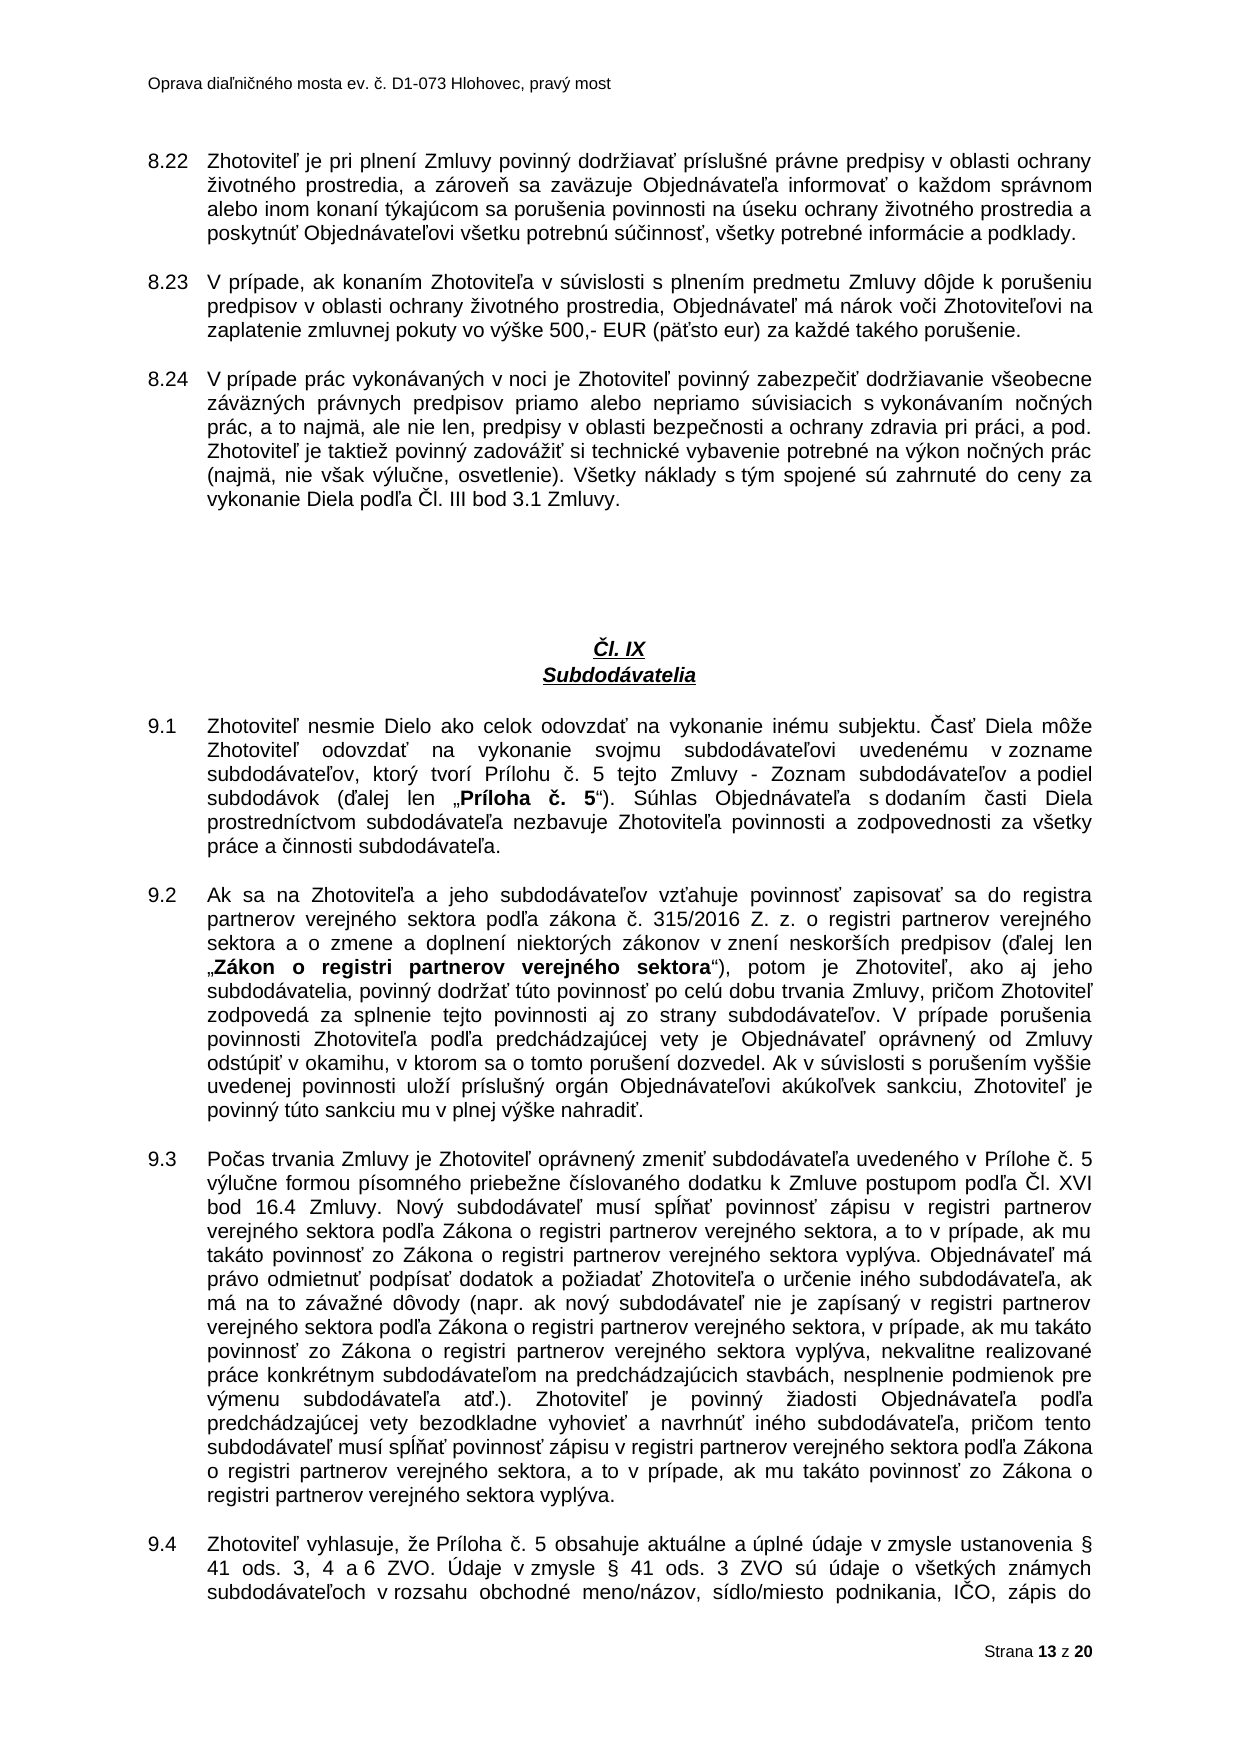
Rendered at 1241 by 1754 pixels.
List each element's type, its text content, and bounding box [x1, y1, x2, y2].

list Počas trvania Zmluvy je Zhotoviteľ oprávnený zmeniť subdodávateľa uvedeného v Prílohe č. 5 výlučne formou písomného priebežne číslovaného dodatku k Zmluve postupom podľa Čl. XVI bod 16.4 Zmluvy. Nový subdodávateľ musí spĺňať povinnosť zápisu v registri partnerov verejného sektora podľa Zákona o registri partnerov verejného sektora, a to v prípade, ak mu takáto povinnosť zo Zákona o registri partnerov verejného sektora vyplýva. Objednávateľ má právo odmietnuť podpísať dodatok a požiadať Zhotoviteľa o určenie iného subdodávateľa, ak má na to závažné dôvody (napr. ak nový subdodávateľ nie je zapísaný v registri partnerov verejného sektora podľa Zákona o registri partnerov verejného sektora, v prípade, ak mu takáto povinnosť zo Zákona o registri partnerov verejného sektora vyplýva, nekvalitne realizované práce konkrétnym subdodávateľom na predchádzajúcich stavbách, nesplnenie podmienok pre výmenu subdodávateľa atď.). Zhotoviteľ je povinný žiadosti Objednávateľa podľa predchádzajúcej vety bezodkladne vyhovieť a navrhnúť iného subdodávateľa, pričom tento subdodávateľ musí spĺňať povinnosť zápisu v registri partnerov verejného sektora podľa Zákona o registri partnerov verejného sektora, a to v prípade, ak mu takáto povinnosť zo Zákona o registri partnerov verejného sektora vyplýva. [148, 1147, 1092, 1507]
list V prípade prác vykonávaných v noci je Zhotoviteľ povinný zabezpečiť dodržiavanie všeobecne záväzných právnych predpisov priamo alebo nepriamo súvisiacich s vykonávaním nočných prác, a to najmä, ale nie len, predpisy v oblasti bezpečnosti a ochrany zdravia pri práci, a pod. Zhotoviteľ je taktiež povinný zadovážiť si technické vybavenie potrebné na výkon nočných prác (najmä, nie však výlučne, osvetlenie). Všetky náklady s tým spojené sú zahrnuté do ceny za vykonanie Diela podľa Čl. III bod 3.1 Zmluvy. [148, 367, 1092, 511]
list Ak sa na Zhotoviteľa a jeho subdodávateľov vzťahuje povinnosť zapisovať sa do registra partnerov verejného sektora podľa zákona č. 315/2016 Z. z. o registri partnerov verejného sektora a o zmene a doplnení niektorých zákonov v znení neskorších predpisov (ďalej len „Zákon o registri partnerov verejného sektora“), potom je Zhotoviteľ, ako aj jeho subdodávatelia, povinný dodržať túto povinnosť po celú dobu trvania Zmluvy, pričom Zhotoviteľ zodpovedá za splnenie tejto povinnosti aj zo strany subdodávateľov. V prípade porušenia povinnosti Zhotoviteľa podľa predchádzajúcej vety je Objednávateľ oprávnený od Zmluvy odstúpiť v okamihu, v ktorom sa o tomto porušení dozvedel. Ak v súvislosti s porušením vyššie uvedenej povinnosti uloží príslušný orgán Objednávateľovi akúkoľvek sankciu, Zhotoviteľ je povinný túto sankciu mu v plnej výške nahradiť. [148, 883, 1092, 1122]
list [148, 1532, 1092, 1603]
list Zhotoviteľ nesmie Dielo ako celok odovzdať na vykonanie inému subjektu. Časť Diela môže Zhotoviteľ odovzdať na vykonanie svojmu subdodávateľovi uvedenému v zozname subdodávateľov, ktorý tvorí Prílohu č. 5 tejto Zmluvy - Zoznam subdodávateľov a podiel subdodávok (ďalej len „Príloha č. 5“). Súhlas Objednávateľa s dodaním časti Diela prostredníctvom subdodávateľa nezbavuje Zhotoviteľa povinnosti a zodpovednosti za všetky práce a činnosti subdodávateľa. [148, 714, 1092, 858]
text Subdodávatelia [148, 663, 1092, 687]
list V prípade, ak konaním Zhotoviteľa v súvislosti s plnením predmetu Zmluvy dôjde k porušeniu predpisov v oblasti ochrany životného prostredia, Objednávateľ má nárok voči Zhotoviteľovi na zaplatenie zmluvnej pokuty vo výške 500,- EUR (päťsto eur) za každé takého porušenie. [148, 270, 1092, 342]
list Zhotoviteľ je pri plnení Zmluvy povinný dodržiavať príslušné právne predpisy v oblasti ochrany životného prostredia, a zároveň sa zaväzuje Objednávateľa informovať o každom správnom alebo inom konaní týkajúcom sa porušenia povinnosti na úseku ochrany životného prostredia a poskytnúť Objednávateľovi všetku potrebnú súčinnosť, všetky potrebné informácie a podklady. [148, 149, 1092, 245]
text Čl. IX [148, 637, 1092, 661]
